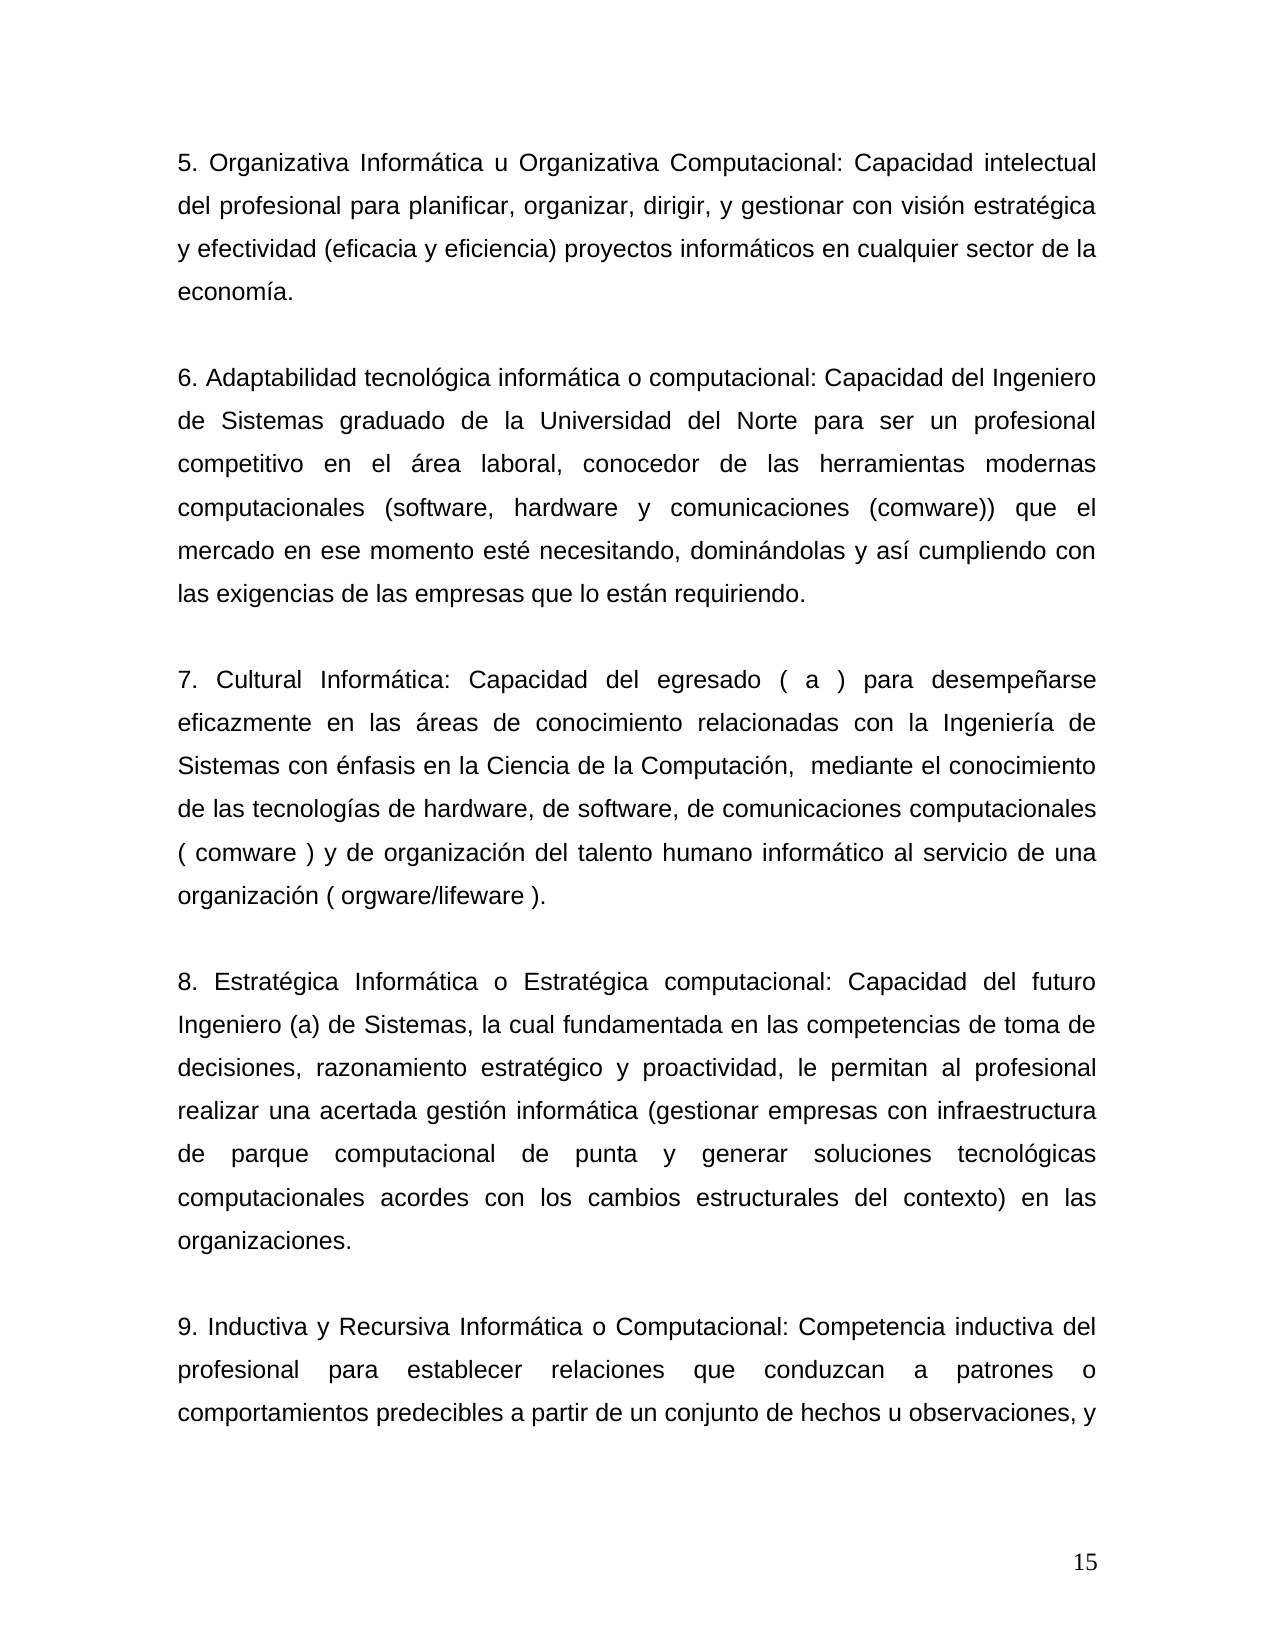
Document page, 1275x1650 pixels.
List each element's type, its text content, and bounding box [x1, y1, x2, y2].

text 6. Adaptabilidad tecnológica informática o computacional: Capacidad del Ingeniero de Sistemas graduado de la Universidad del Norte para ser un profesional competitivo en el área laboral, conocedor de las herramientas modernas computacionales (software, hardware y comunicaciones (comware)) que el mercado en ese momento esté necesitando, dominándolas y así cumpliendo con las exigencias de las empresas que lo están requiriendo. [177, 363, 1098, 608]
text 8. Estratégica Informática o Estratégica computacional: Capacidad del futuro Ingeniero (a) de Sistemas, la cual fundamentada en las competencias de toma de decisiones, razonamiento estratégico y proactividad, le permitan al profesional realizar una acertada gestión informática (gestionar empresas con infraestructura de parque computacional de punta y generar soluciones tecnológicas computacionales acordes con los cambios estructurales del contexto) en las organizaciones. [177, 967, 1098, 1254]
text 7. Cultural Informática: Capacidad del egresado ( a ) para desempeñarse eficazmente en las áreas de conocimiento relacionadas con la Ingeniería de Sistemas con énfasis en la Ciencia de la Computación, mediante el conocimiento de las tecnologías de hardware, de software, de comunicaciones computacionales ( comware ) y de organización del talento humano informático al servicio de una organización ( orgware/lifeware ). [177, 665, 1098, 909]
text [177, 1312, 1098, 1427]
text 5. Organizativa Informática u Organizativa Computacional: Capacidad intelectual del profesional para planificar, organizar, dirigir, y gestionar con visión estratégica y efectividad (eficacia y eficiencia) proyectos informáticos en cualquier sector de la economía. [177, 148, 1098, 306]
